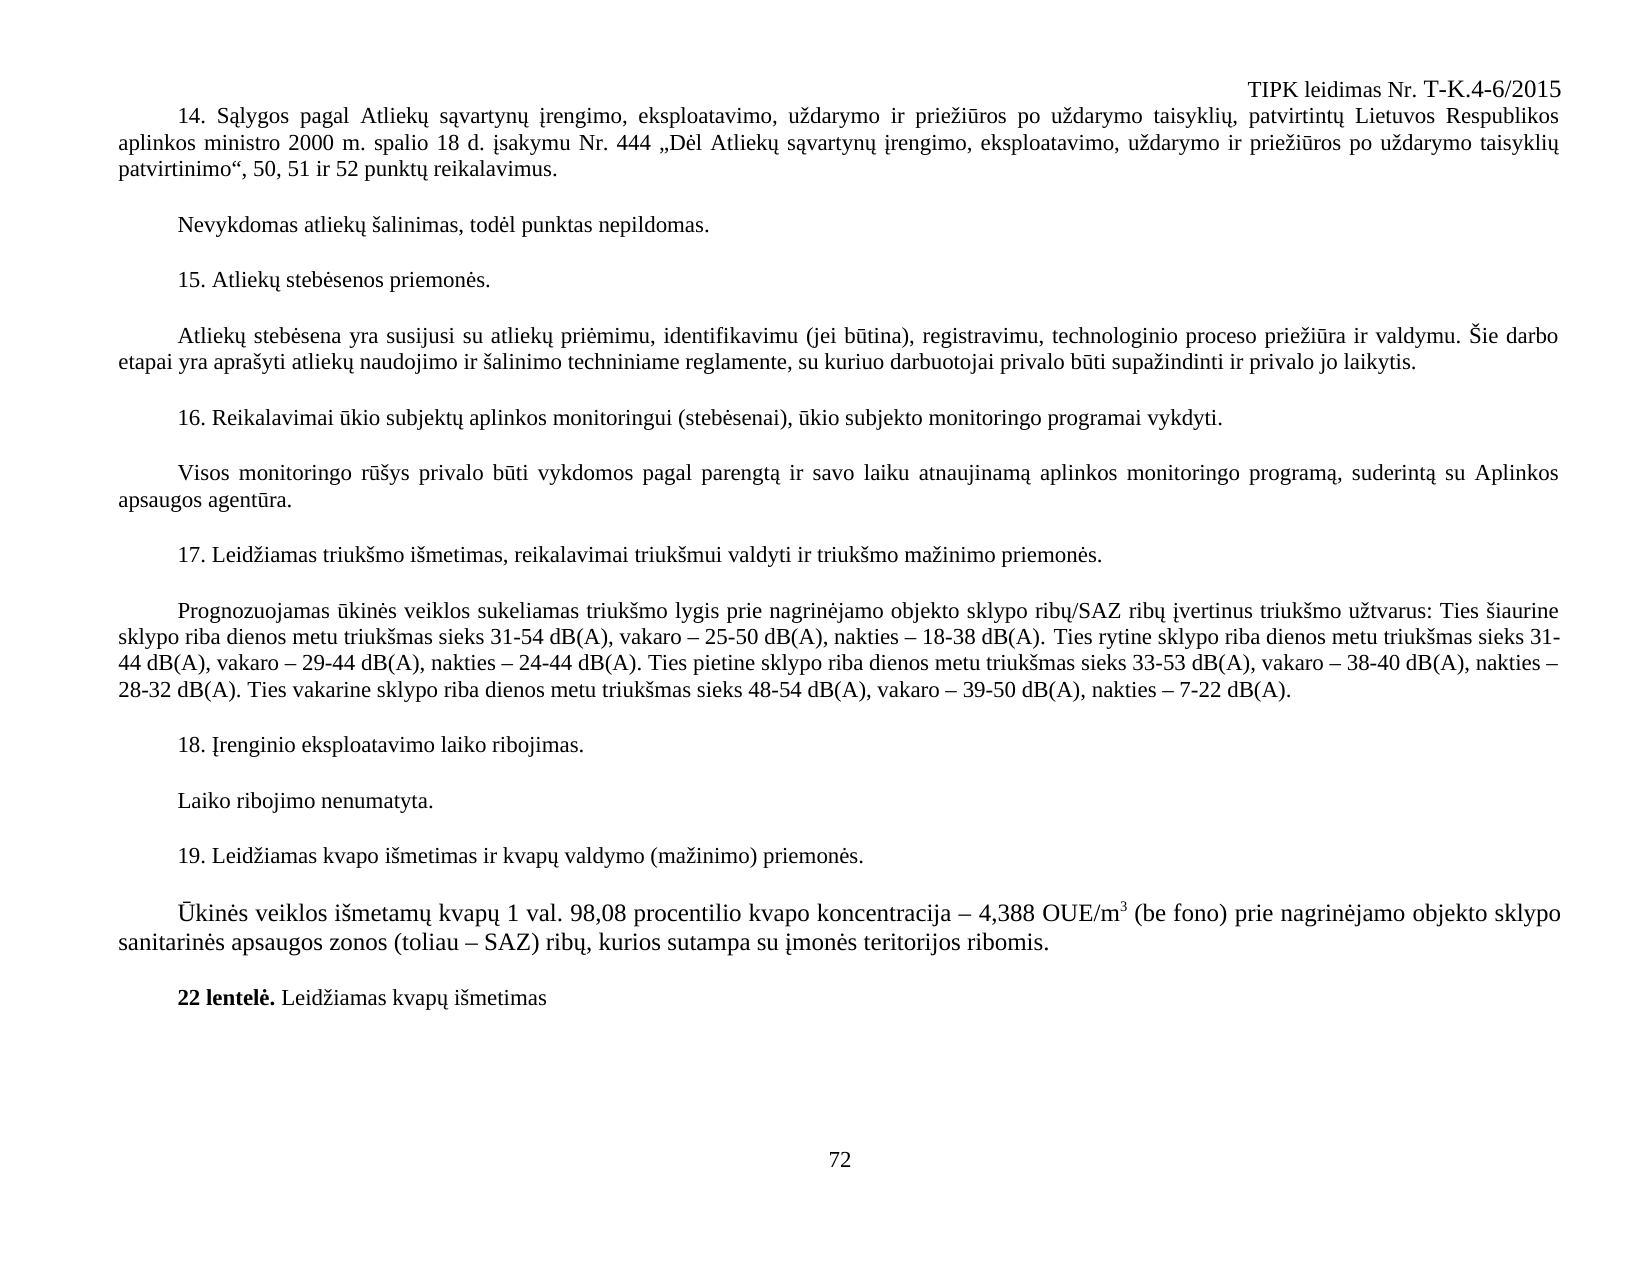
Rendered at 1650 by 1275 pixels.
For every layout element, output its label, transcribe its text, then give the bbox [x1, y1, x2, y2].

text Laiko ribojimo nenumatyta. [118, 787, 1561, 813]
text Prognozuojamas ūkinės veiklos sukeliamas triukšmo lygis prie nagrinėjamo objekto sklypo ribų/SAZ ribų įvertinus triukšmo užtvarus: Ties šiaurine sklypo riba dienos metu triukšmas sieks 31-54 dB(A), vakaro – 25-50 dB(A), nakties – 18-38 dB(A). Ties rytine sklypo riba dienos metu triukšmas sieks 31-44 dB(A), vakaro – 29-44 dB(A), nakties – 24-44 dB(A). Ties pietine sklypo riba dienos metu triukšmas sieks 33-53 dB(A), vakaro – 38-40 dB(A), nakties – 28-32 dB(A). Ties vakarine sklypo riba dienos metu triukšmas sieks 48-54 dB(A), vakaro – 39-50 dB(A), nakties – 7-22 dB(A). [118, 597, 1561, 702]
text 14. Sąlygos pagal Atliekų sąvartynų įrengimo, eksploatavimo, uždarymo ir priežiūros po uždarymo taisyklių, patvirtintų Lietuvos Respublikos aplinkos ministro 2000 m. spalio 18 d. įsakymu Nr. 444 „Dėl Atliekų sąvartynų įrengimo, eksploatavimo, uždarymo ir priežiūros po uždarymo taisyklių patvirtinimo“, 50, 51 ir 52 punktų reikalavimus. [118, 103, 1561, 182]
text Nevykdomas atliekų šalinimas, todėl punktas nepildomas. [118, 211, 1561, 237]
text 17. Leidžiamas triukšmo išmetimas, reikalavimai triukšmui valdyti ir triukšmo mažinimo priemonės. [118, 541, 1561, 567]
text Ūkinės veiklos išmetamų kvapų 1 val. 98,08 procentilio kvapo koncentracija – 4,388 OUE/m3 (be fono) prie nagrinėjamo objekto sklypo sanitarinės apsaugos zonos (toliau – SAZ) ribų, kurios sutampa su įmonės teritorijos ribomis. [118, 898, 1561, 955]
text Visos monitoringo rūšys privalo būti vykdomos pagal parengtą ir savo laiku atnaujinamą aplinkos monitoringo programą, suderintą su Aplinkos apsaugos agentūra. [118, 459, 1561, 512]
text Atliekų stebėsena yra susijusi su atliekų priėmimu, identifikavimu (jei būtina), registravimu, technologinio proceso priežiūra ir valdymu. Šie darbo etapai yra aprašyti atliekų naudojimo ir šalinimo techniniame reglamente, su kuriuo darbuotojai privalo būti supažindinti ir privalo jo laikytis. [118, 322, 1561, 374]
text 22 lentelė. Leidžiamas kvapų išmetimas [118, 984, 1561, 1011]
text 15. Atliekų stebėsenos priemonės. [118, 266, 1561, 293]
text 18. Įrenginio eksploatavimo laiko ribojimas. [118, 731, 1561, 758]
text 16. Reikalavimai ūkio subjektų aplinkos monitoringui (stebėsenai), ūkio subjekto monitoringo programai vykdyti. [118, 404, 1561, 430]
text 19. Leidžiamas kvapo išmetimas ir kvapų valdymo (mažinimo) priemonės. [118, 842, 1561, 869]
